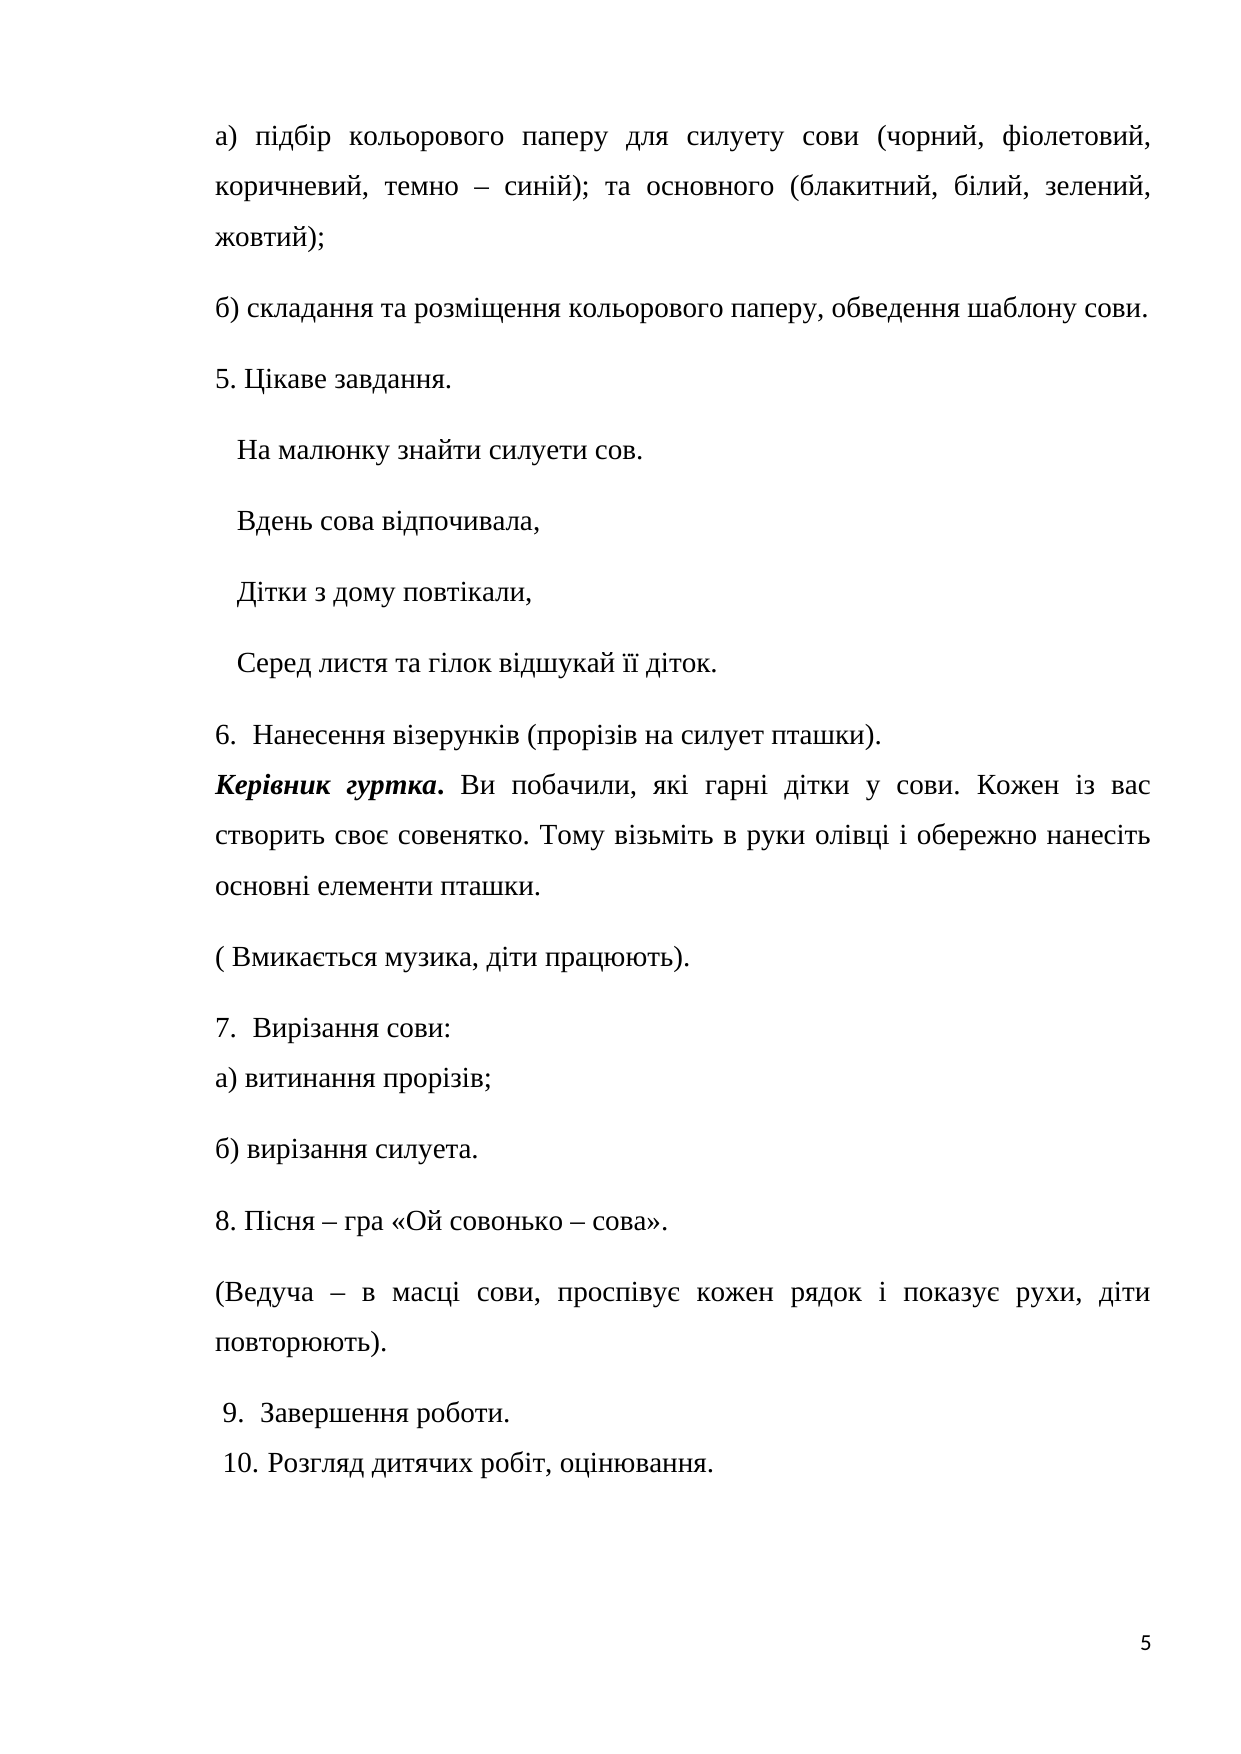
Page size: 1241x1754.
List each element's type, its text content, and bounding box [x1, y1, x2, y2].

text а) витинання прорізів; [215, 1060, 1152, 1094]
list Нанесення візерунків (прорізів на силует пташки). [215, 717, 1152, 750]
text На малюнку знайти силуети сов. [215, 432, 1152, 466]
text Керівник гуртка. Ви побачили, які гарні дітки у сови. Кожен із вас створить своє совенятко. Тому візьміть в руки олівці і обережно нанесіть основні елементи пташки. [215, 767, 1152, 901]
text (Ведуча – в масці сови, проспівує кожен рядок і показує рухи, діти повторюють). [215, 1274, 1152, 1358]
text Дітки з дому повтікали, [215, 574, 1152, 608]
text 8. Пісня – гра «Ой совонько – сова». [215, 1203, 1152, 1236]
text Вдень сова відпочивала, [215, 503, 1152, 537]
text б) складання та розміщення кольорового паперу, обведення шаблону сови. [215, 290, 1152, 323]
list Розгляд дитячих робіт, оцінювання. [222, 1446, 1152, 1479]
text Серед листя та гілок відшукай її діток. [215, 646, 1152, 679]
text 5. Цікаве завдання. [215, 361, 1152, 394]
list Завершення роботи. [222, 1395, 1152, 1429]
text б) вирізання силуета. [215, 1131, 1152, 1165]
list Вирізання сови: [215, 1010, 1152, 1043]
text а) підбір кольорового паперу для силуету сови (чорний, фіолетовий, коричневий, темно – синій); та основного (блакитний, білий, зелений, жовтий); [215, 118, 1152, 252]
text ( Вмикається музика, діти працюють). [215, 939, 1152, 972]
